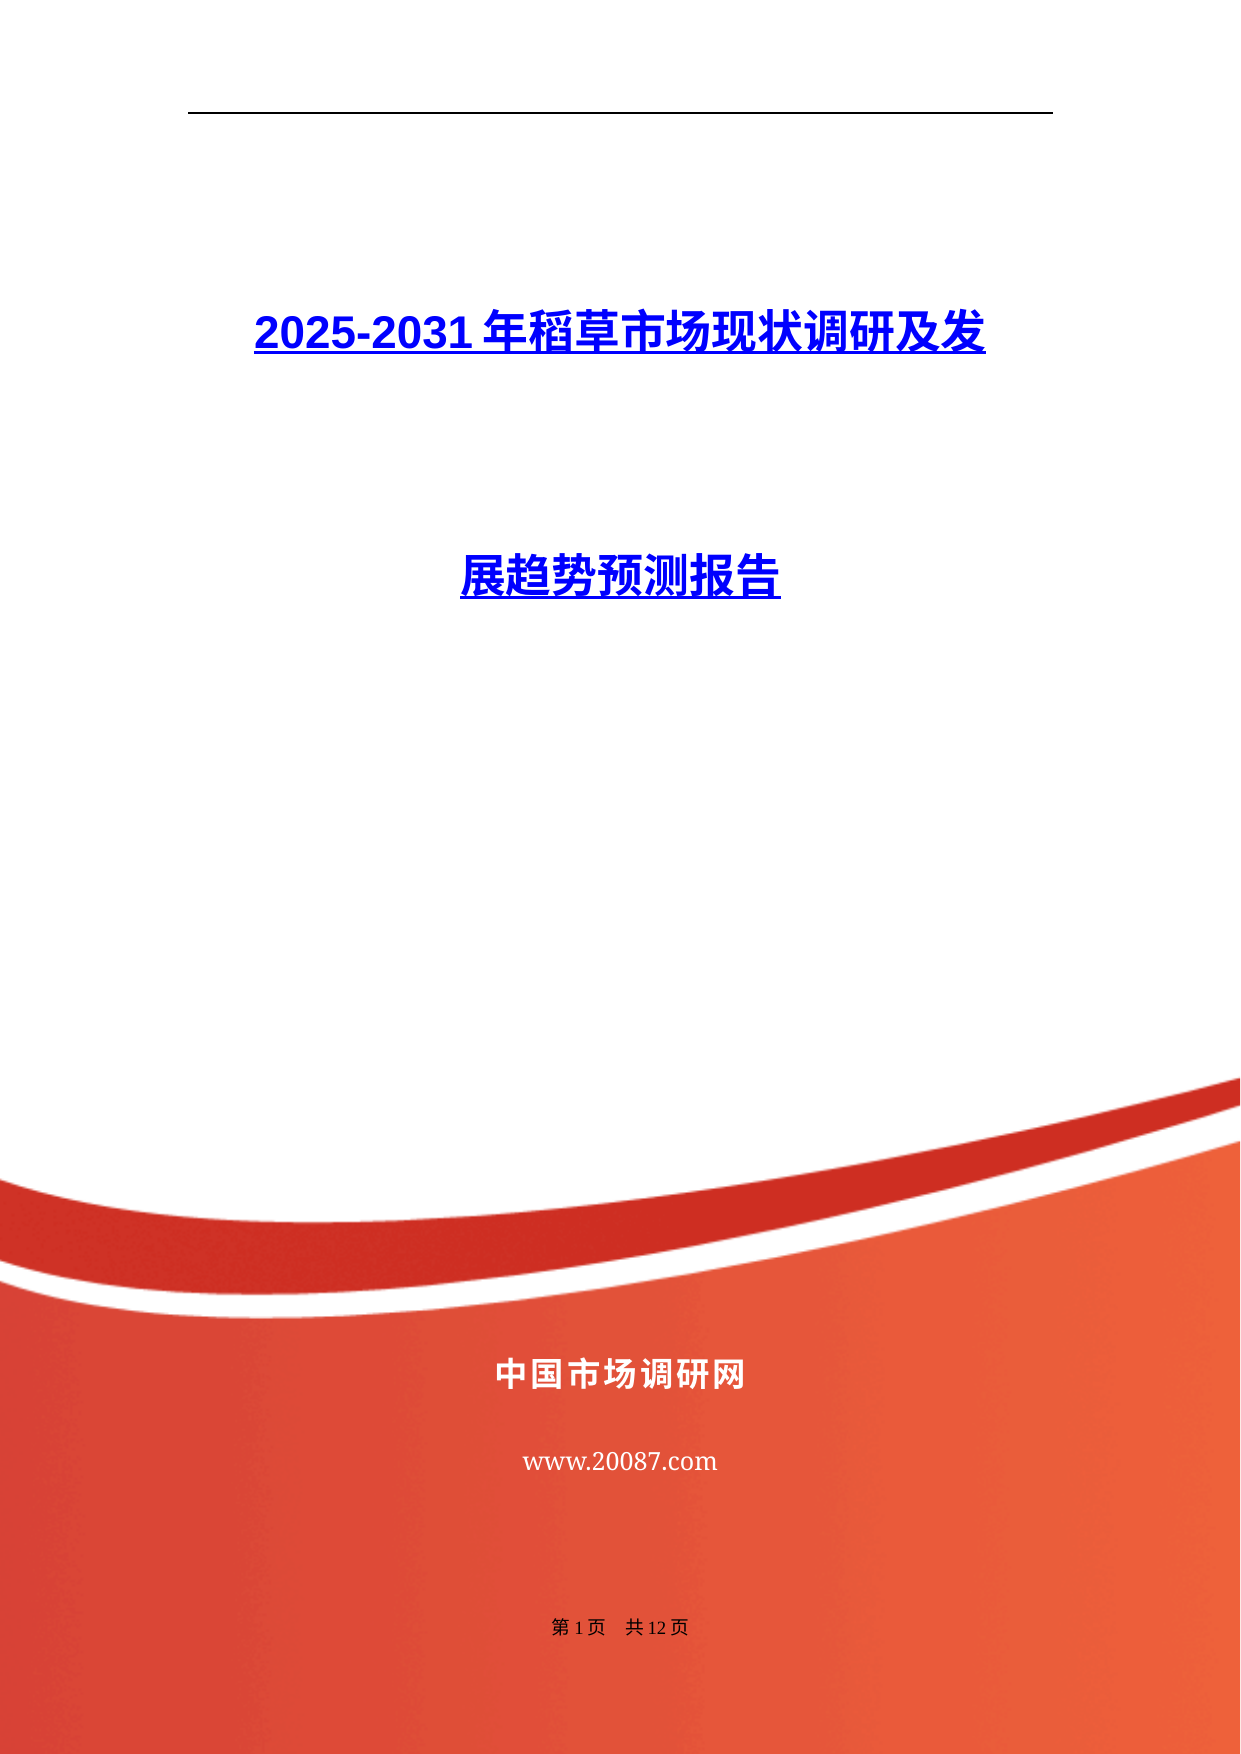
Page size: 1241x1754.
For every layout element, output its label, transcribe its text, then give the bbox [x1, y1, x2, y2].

table_header 2025-2031年稻草市场现状调研及发展趋势预测报告 [188, 207, 1053, 773]
picture [0, 1006, 1241, 1754]
subtitle 中国市场调研网 [187, 1339, 1053, 1404]
text www.20087.com [187, 1428, 1053, 1493]
